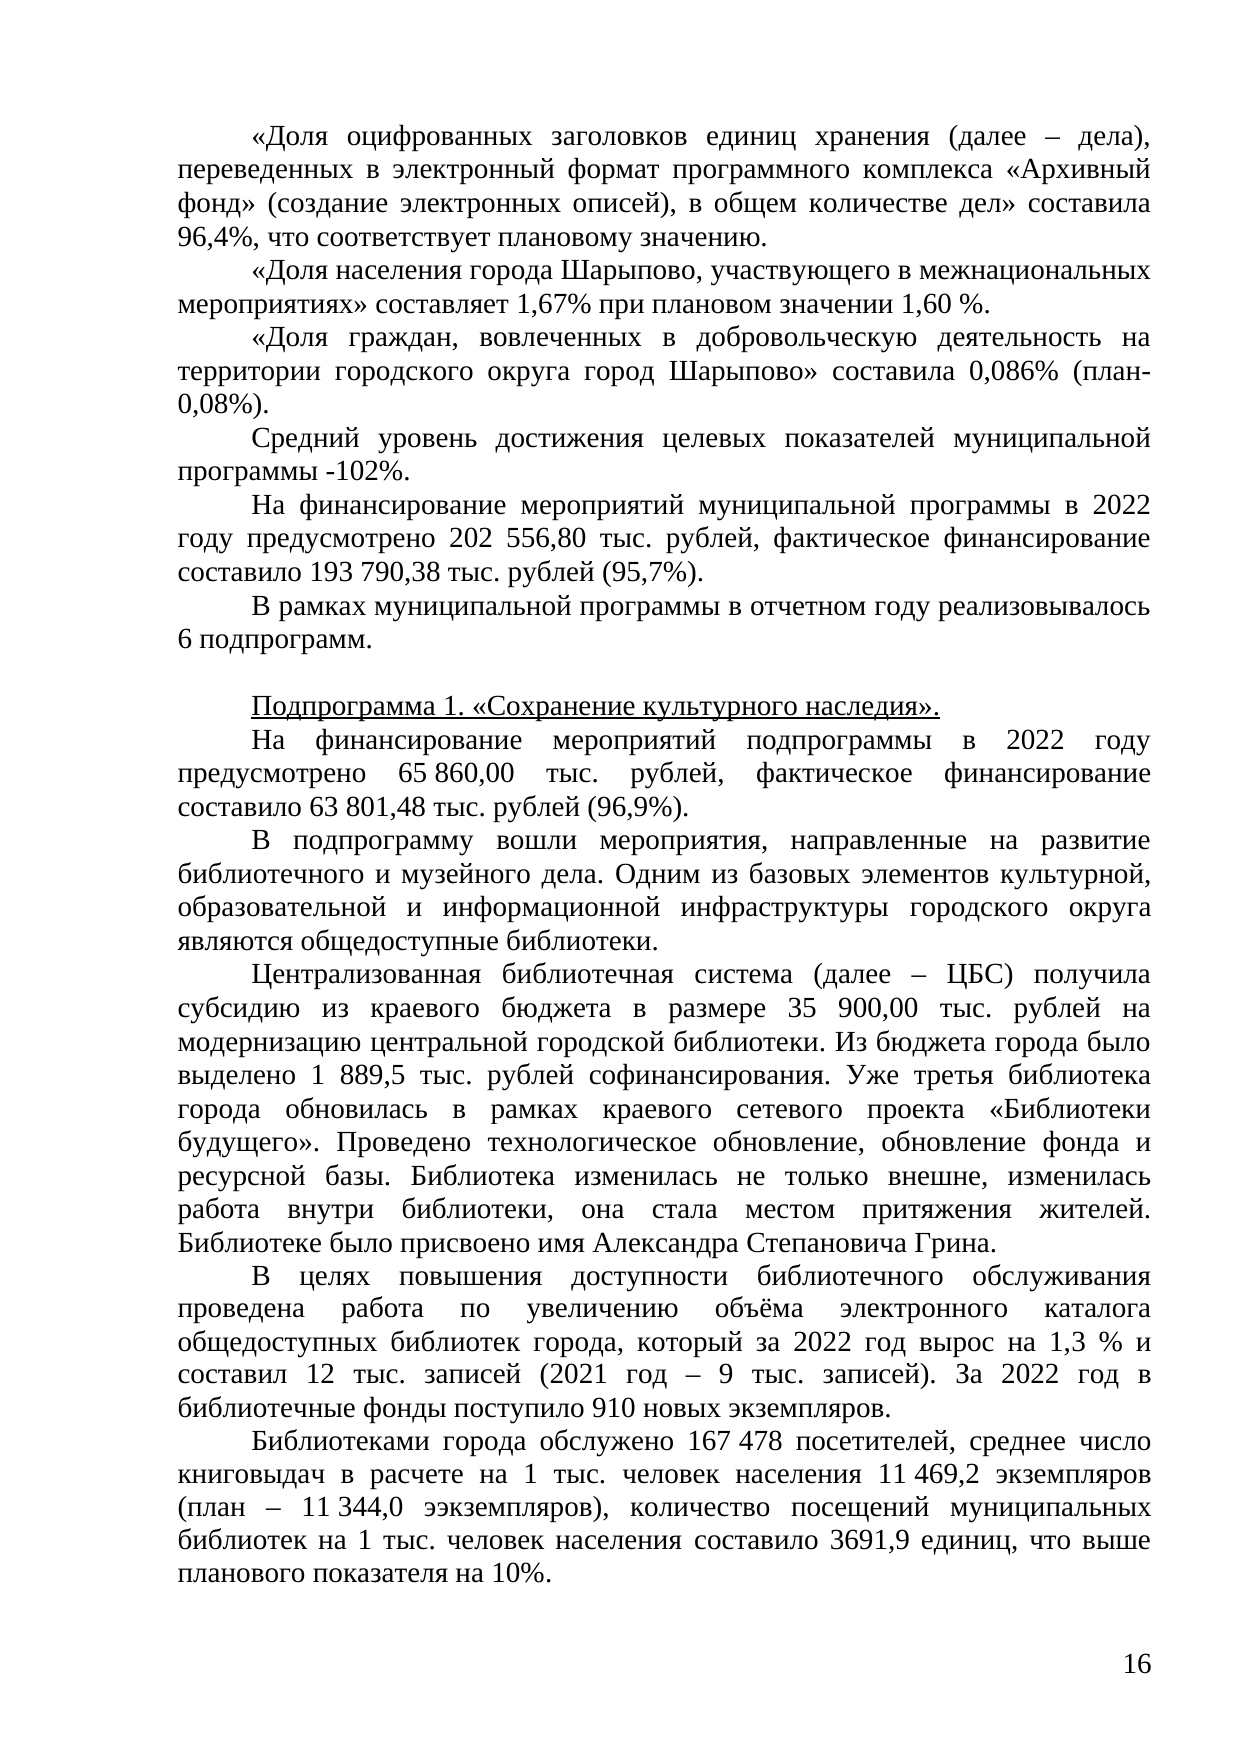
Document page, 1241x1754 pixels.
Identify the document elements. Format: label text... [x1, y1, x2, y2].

text В целях повышения доступности библиотечного обслуживания проведена работа по увеличению объёма электронного каталога общедоступных библиотек города, который за 2022 год вырос на 1,3 % и составил 12 тыс. записей (2021 год – 9 тыс. записей). За 2022 год в библиотечные фонды поступило 910 новых экземпляров. [177, 1258, 1152, 1424]
text «Доля граждан, вовлеченных в добровольческую деятельность на территории городского округа город Шарыпово» составила 0,086% (план-0,08%). [177, 319, 1152, 420]
text В подпрограмму вошли мероприятия, направленные на развитие библиотечного и музейного дела. Одним из базовых элементов культурной, образовательной и информационной инфраструктуры городского округа являются общедоступные библиотеки. [177, 822, 1152, 957]
text Библиотеками города обслужено 167 478 посетителей, среднее число книговыдач в расчете на 1 тыс. человек населения 11 469,2 экземпляров (план – 11 344,0 ээкземпляров), количество посещений муниципальных библиотек на 1 тыс. человек населения составило 3691,9 единиц, что выше планового показателя на 10%. [177, 1424, 1152, 1589]
text «Доля населения города Шарыпово, участвующего в межнациональных мероприятиях» составляет 1,67% при плановом значении 1,60 %. [177, 252, 1152, 319]
text «Доля оцифрованных заголовков единиц хранения (далее – дела), переведенных в электронный формат программного комплекса «Архивный фонд» (создание электронных описей), в общем количестве дел» составила 96,4%, что соответствует плановому значению. [177, 118, 1152, 252]
text Средний уровень достижения целевых показателей муниципальной программы -102%. [177, 420, 1152, 487]
text Централизованная библиотечная система (далее – ЦБС) получила субсидию из краевого бюджета в размере 35 900,00 тыс. рублей на модернизацию центральной городской библиотеки. Из бюджета города было выделено 1 889,5 тыс. рублей софинансирования. Уже третья библиотека города обновилась в рамках краевого сетевого проекта «Библиотеки будущего». Проведено технологическое обновление, обновление фонда и ресурсной базы. Библиотека изменилась не только внешне, изменилась работа внутри библиотеки, она стала местом притяжения жителей. Библиотеке было присвоено имя Александра Степановича Грина. [177, 957, 1152, 1258]
text Подпрограмма 1. «Сохранение культурного наследия». [177, 688, 1152, 722]
text На финансирование мероприятий подпрограммы в 2022 году предусмотрено 65 860,00 тыс. рублей, фактическое финансирование составило 63 801,48 тыс. рублей (96,9%). [177, 722, 1152, 822]
text В рамках муниципальной программы в отчетном году реализовывалось 6 подпрограмм. [177, 588, 1152, 655]
text На финансирование мероприятий муниципальной программы в 2022 году предусмотрено 202 556,80 тыс. рублей, фактическое финансирование составило 193 790,38 тыс. рублей (95,7%). [177, 487, 1152, 588]
